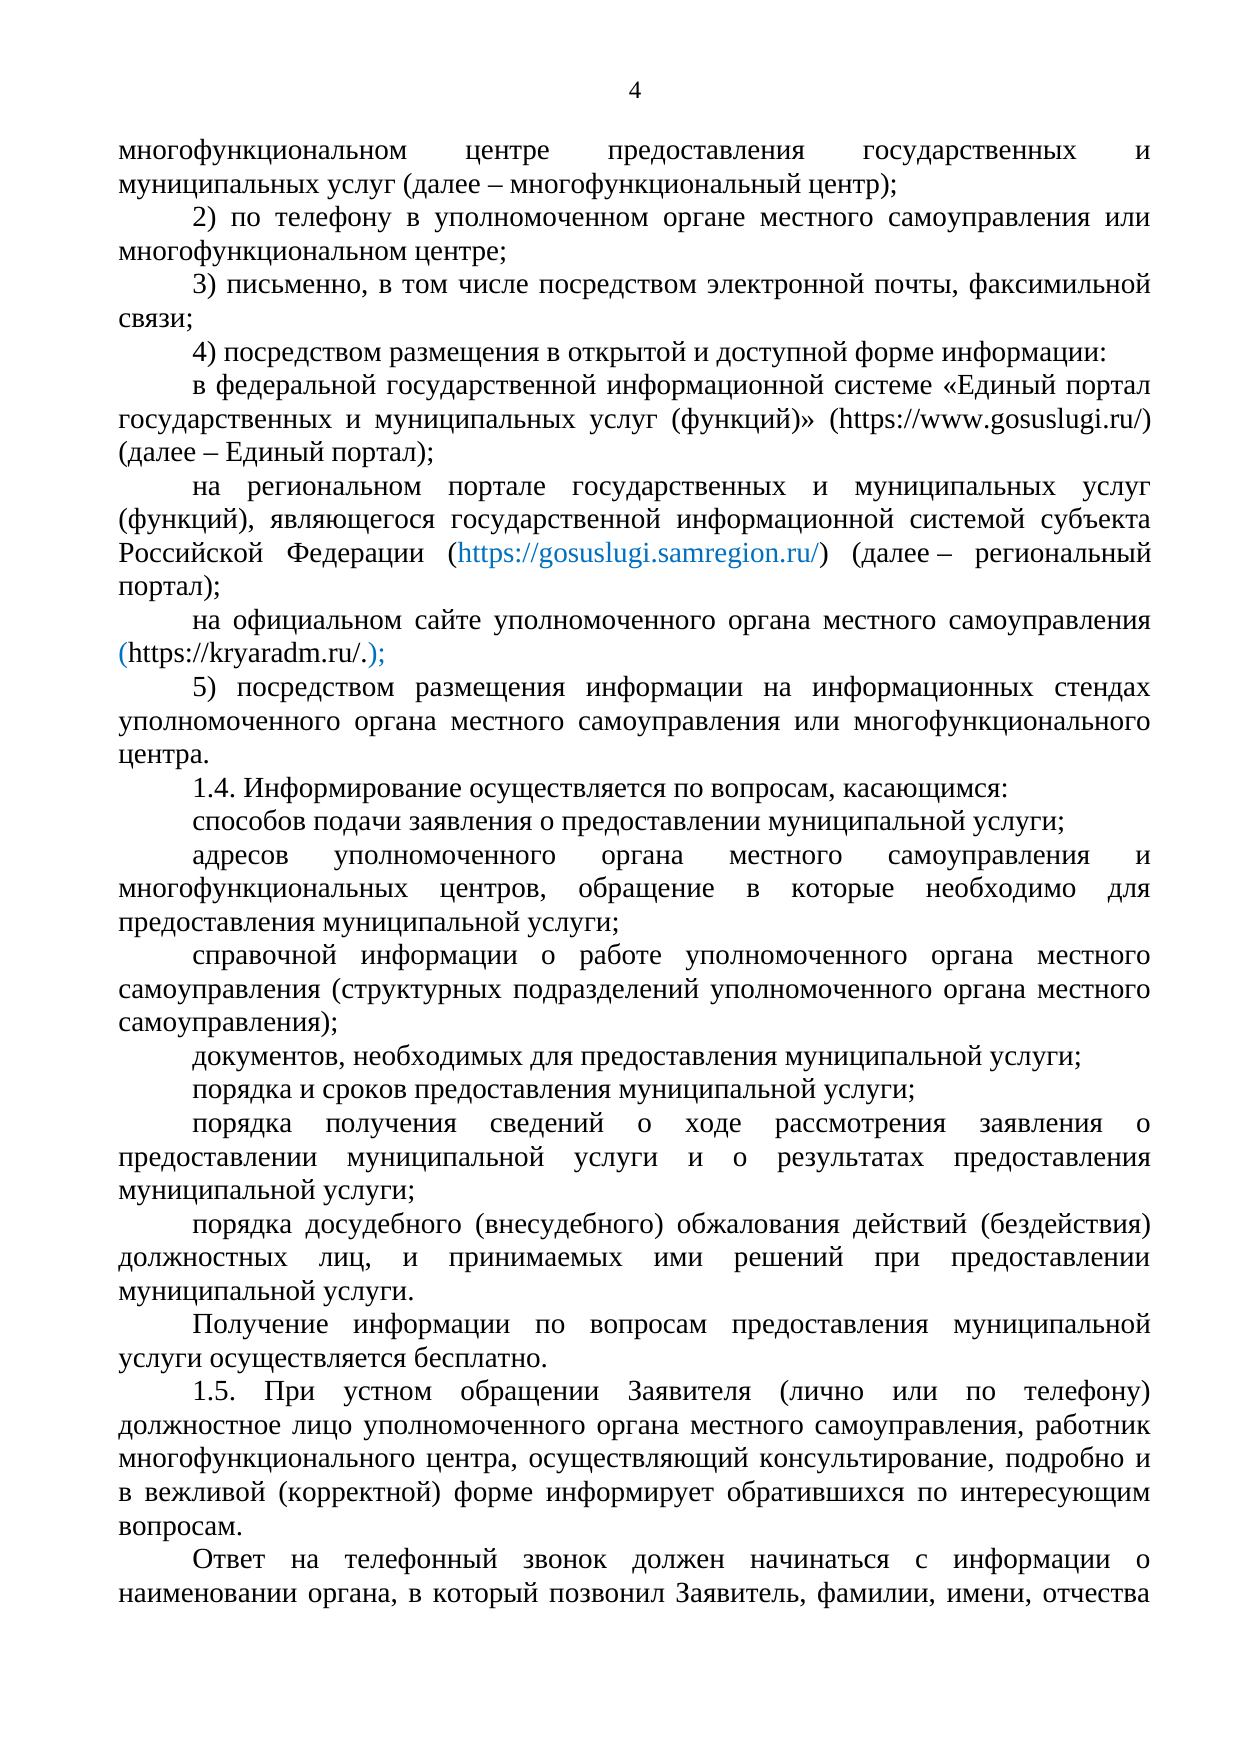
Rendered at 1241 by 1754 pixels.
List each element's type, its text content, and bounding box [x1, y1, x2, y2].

text 5) посредством размещения информации на информационных стендах уполномоченного органа местного самоуправления или многофункционального центра. [118, 669, 1152, 770]
text способов подачи заявления о предоставлении муниципальной услуги; [118, 803, 1152, 837]
text на официальном сайте уполномоченного органа местного самоуправления (https://kryaradm.ru/.); [118, 602, 1152, 669]
text 3) письменно, в том числе посредством электронной почты, факсимильной связи; [118, 267, 1152, 334]
text 4) посредством размещения в открытой и доступной форме информации: [118, 334, 1152, 367]
text порядка и сроков предоставления муниципальной услуги; [118, 1072, 1152, 1105]
text адресов уполномоченного органа местного самоуправления и многофункциональных центров, обращение в которые необходимо для предоставления муниципальной услуги; [118, 837, 1152, 937]
text порядка получения сведений о ходе рассмотрения заявления о предоставлении муниципальной услуги и о результатах предоставления муниципальной услуги; [118, 1105, 1152, 1206]
text Получение информации по вопросам предоставления муниципальной услуги осуществляется бесплатно. [118, 1306, 1152, 1373]
text 1.4. Информирование осуществляется по вопросам, касающимся: [118, 770, 1152, 803]
text 1.5. При устном обращении Заявителя (лично или по телефону) должностное лицо уполномоченного органа местного самоуправления, работник многофункционального центра, осуществляющий консультирование, подробно и в вежливой (корректной) форме информирует обратившихся по интересующим вопросам. [118, 1373, 1152, 1541]
text в федеральной государственной информационной системе «Единый портал государственных и муниципальных услуг (функций)» (https://www.gosuslugi.ru/) (далее – Единый портал); [118, 367, 1152, 468]
text документов, необходимых для предоставления муниципальной услуги; [118, 1038, 1152, 1072]
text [118, 132, 1152, 199]
text порядка досудебного (внесудебного) обжалования действий (бездействия) должностных лиц, и принимаемых ими решений при предоставлении муниципальной услуги. [118, 1206, 1152, 1306]
text справочной информации о работе уполномоченного органа местного самоуправления (структурных подразделений уполномоченного органа местного самоуправления); [118, 937, 1152, 1038]
text 2) по телефону в уполномоченном органе местного самоуправления или многофункциональном центре; [118, 199, 1152, 267]
text на региональном портале государственных и муниципальных услуг (функций), являющегося государственной информационной системой субъекта Российской Федерации (https://gosuslugi.samregion.ru/) (далее – региональный портал); [118, 468, 1152, 602]
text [118, 1541, 1152, 1608]
